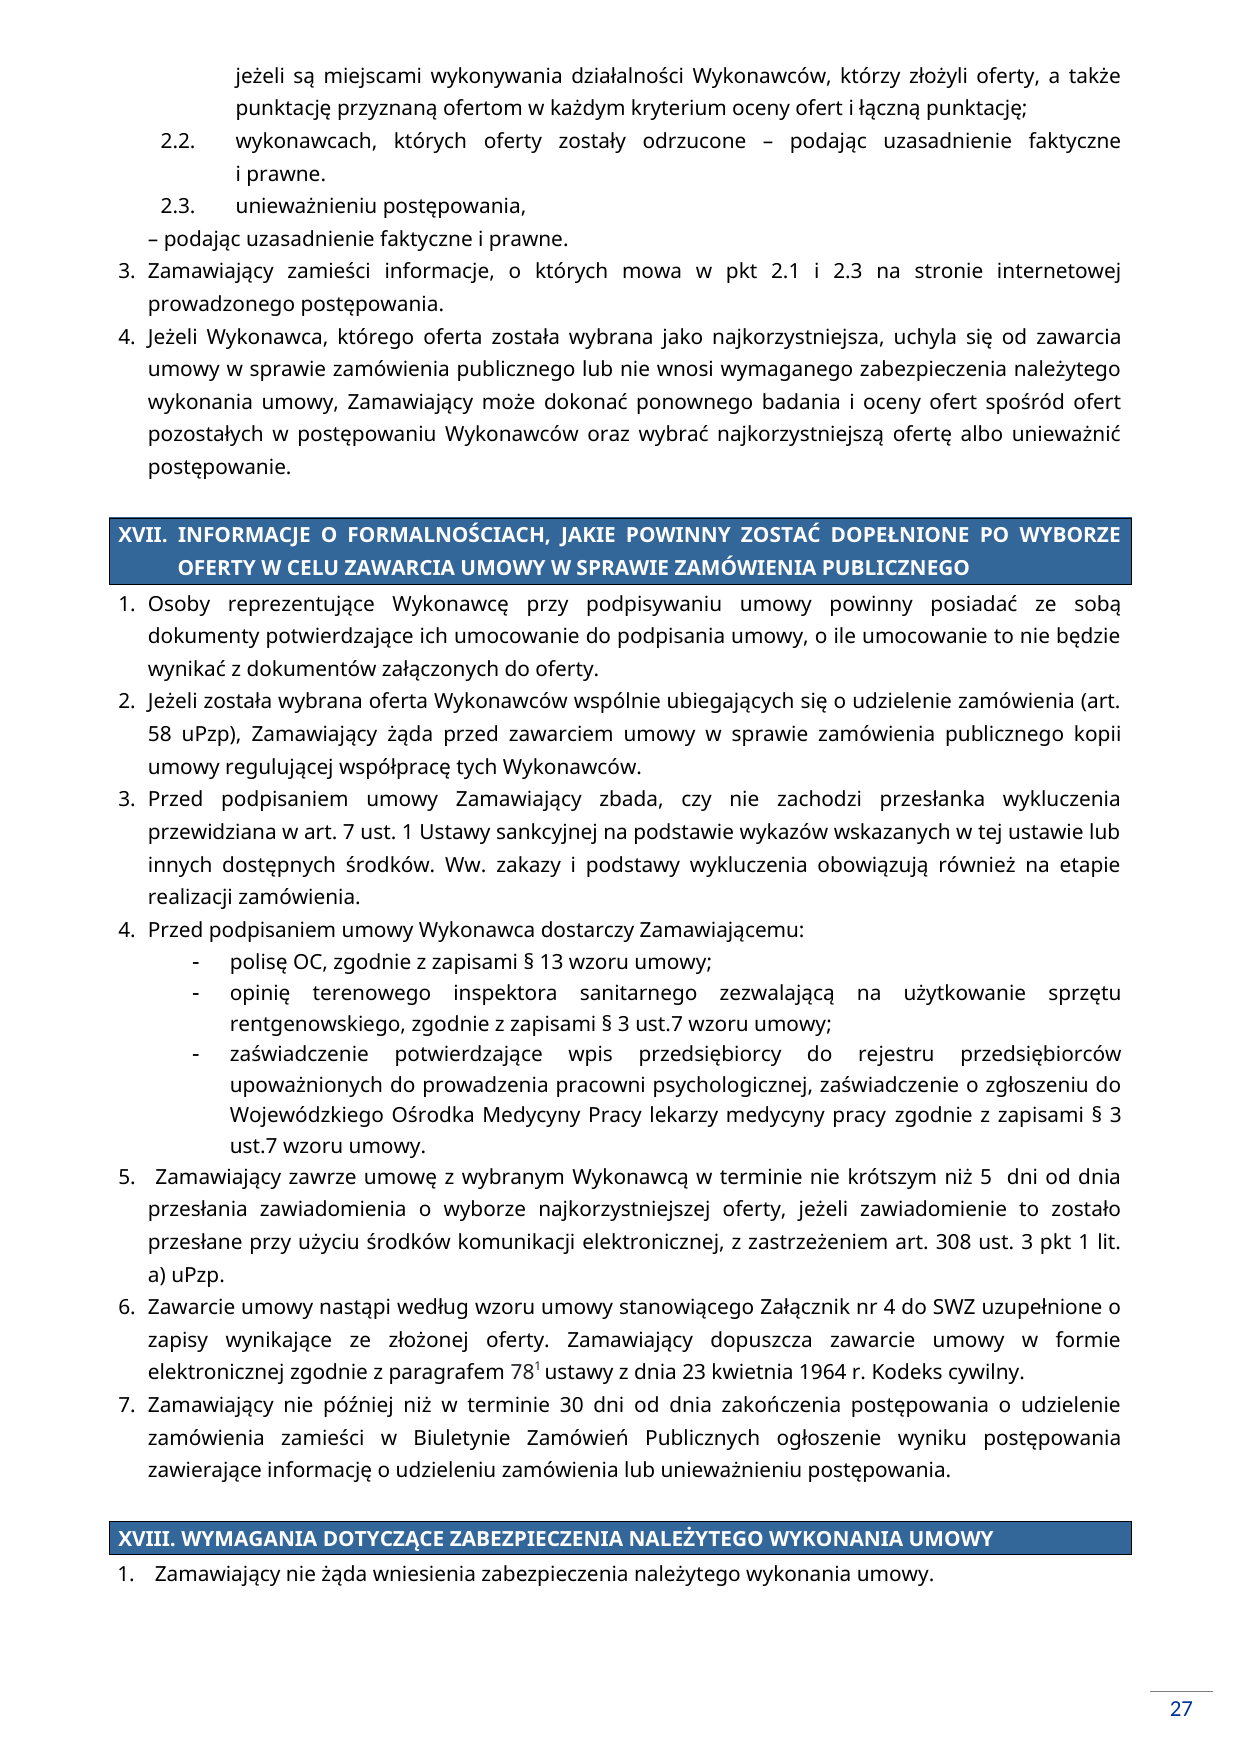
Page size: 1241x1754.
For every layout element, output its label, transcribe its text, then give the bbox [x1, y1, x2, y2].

list opinię terenowego inspektora sanitarnego zezwalającą na użytkowanie sprzętu rentgenowskiego, zgodnie z zapisami § 3 ust.7 wzoru umowy; [192, 978, 1122, 1037]
list Zawarcie umowy nastąpi według wzoru umowy stanowiącego Załącznik nr 4 do SWZ uzupełnione o zapisy wynikające ze złożonej oferty. Zamawiający dopuszcza zawarcie umowy w formie elektronicznej zgodnie z paragrafem 781 ustawy z dnia 23 kwietnia 1964 r. Kodeks cywilny. [118, 1292, 1122, 1386]
list Zamawiający zawrze umowę z wybranym Wykonawcą w terminie nie krótszym niż 5 dni od dnia przesłania zawiadomienia o wyborze najkorzystniejszej oferty, jeżeli zawiadomienie to zostało przesłane przy użyciu środków komunikacji elektronicznej, z zastrzeżeniem art. 308 ust. 3 pkt 1 lit. a) uPzp. [118, 1162, 1122, 1288]
list polisę OC, zgodnie z zapisami § 13 wzoru umowy; [192, 947, 1122, 976]
subtitle XVIII. WYMAGANIA DOTYCZĄCE ZABEZPIECZENIA NALEŻYTEGO WYKONANIA UMOWY [110, 1522, 1131, 1554]
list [160, 61, 1122, 122]
list wykonawcach, których oferty zostały odrzucone – podając uzasadnienie faktyczne i prawne. [160, 126, 1122, 187]
list Przed podpisaniem umowy Zamawiający zbada, czy nie zachodzi przesłanka wykluczenia przewidziana w art. 7 ust. 1 Ustawy sankcyjnej na podstawie wykazów wskazanych w tej ustawie lub innych dostępnych środków. Ww. zakazy i podstawy wykluczenia obowiązują również na etapie realizacji zamówienia. [118, 784, 1122, 911]
list unieważnieniu postępowania, [160, 191, 1122, 220]
list Zamawiający zamieści informacje, o których mowa w pkt 2.1 i 2.3 na stronie internetowej prowadzonego postępowania. [118, 257, 1122, 318]
list Zamawiający nie żąda wniesienia zabezpieczenia należytego wykonania umowy. [117, 1559, 1122, 1588]
list zaświadczenie potwierdzające wpis przedsiębiorcy do rejestru przedsiębiorców upoważnionych do prowadzenia pracowni psychologicznej, zaświadczenie o zgłoszeniu do Wojewódzkiego Ośrodka Medycyny Pracy lekarzy medycyny pracy zgodnie z zapisami § 3 ust.7 wzoru umowy. [192, 1039, 1122, 1160]
list Jeżeli Wykonawca, którego oferta została wybrana jako najkorzystniejsza, uchyla się od zawarcia umowy w sprawie zamówienia publicznego lub nie wnosi wymaganego zabezpieczenia należytego wykonania umowy, Zamawiający może dokonać ponownego badania i oceny ofert spośród ofert pozostałych w postępowaniu Wykonawców oraz wybrać najkorzystniejszą ofertę albo unieważnić postępowanie. [118, 322, 1122, 481]
list Jeżeli została wybrana oferta Wykonawców wspólnie ubiegających się o udzielenie zamówienia (art. 58 uPzp), Zamawiający żąda przed zawarciem umowy w sprawie zamówienia publicznego kopii umowy regulującej współpracę tych Wykonawców. [118, 687, 1122, 780]
subtitle XVII. INFORMACJE O FORMALNOŚCIACH, JAKIE POWINNY ZOSTAĆ DOPEŁNIONE PO WYBORZE OFERTY W CELU ZAWARCIA UMOWY W SPRAWIE ZAMÓWIENIA PUBLICZNEGO [110, 519, 1131, 584]
list Przed podpisaniem umowy Wykonawca dostarczy Zamawiającemu: [118, 915, 1122, 943]
text – podając uzasadnienie faktyczne i prawne. [118, 224, 1122, 252]
list Osoby reprezentujące Wykonawcę przy podpisywaniu umowy powinny posiadać ze sobą dokumenty potwierdzające ich umocowanie do podpisania umowy, o ile umocowanie to nie będzie wynikać z dokumentów załączonych do oferty. [118, 589, 1122, 682]
list Zamawiający nie później niż w terminie 30 dni od dnia zakończenia postępowania o udzielenie zamówienia zamieści w Biuletynie Zamówień Publicznych ogłoszenie wyniku postępowania zawierające informację o udzieleniu zamówienia lub unieważnieniu postępowania. [118, 1390, 1122, 1484]
